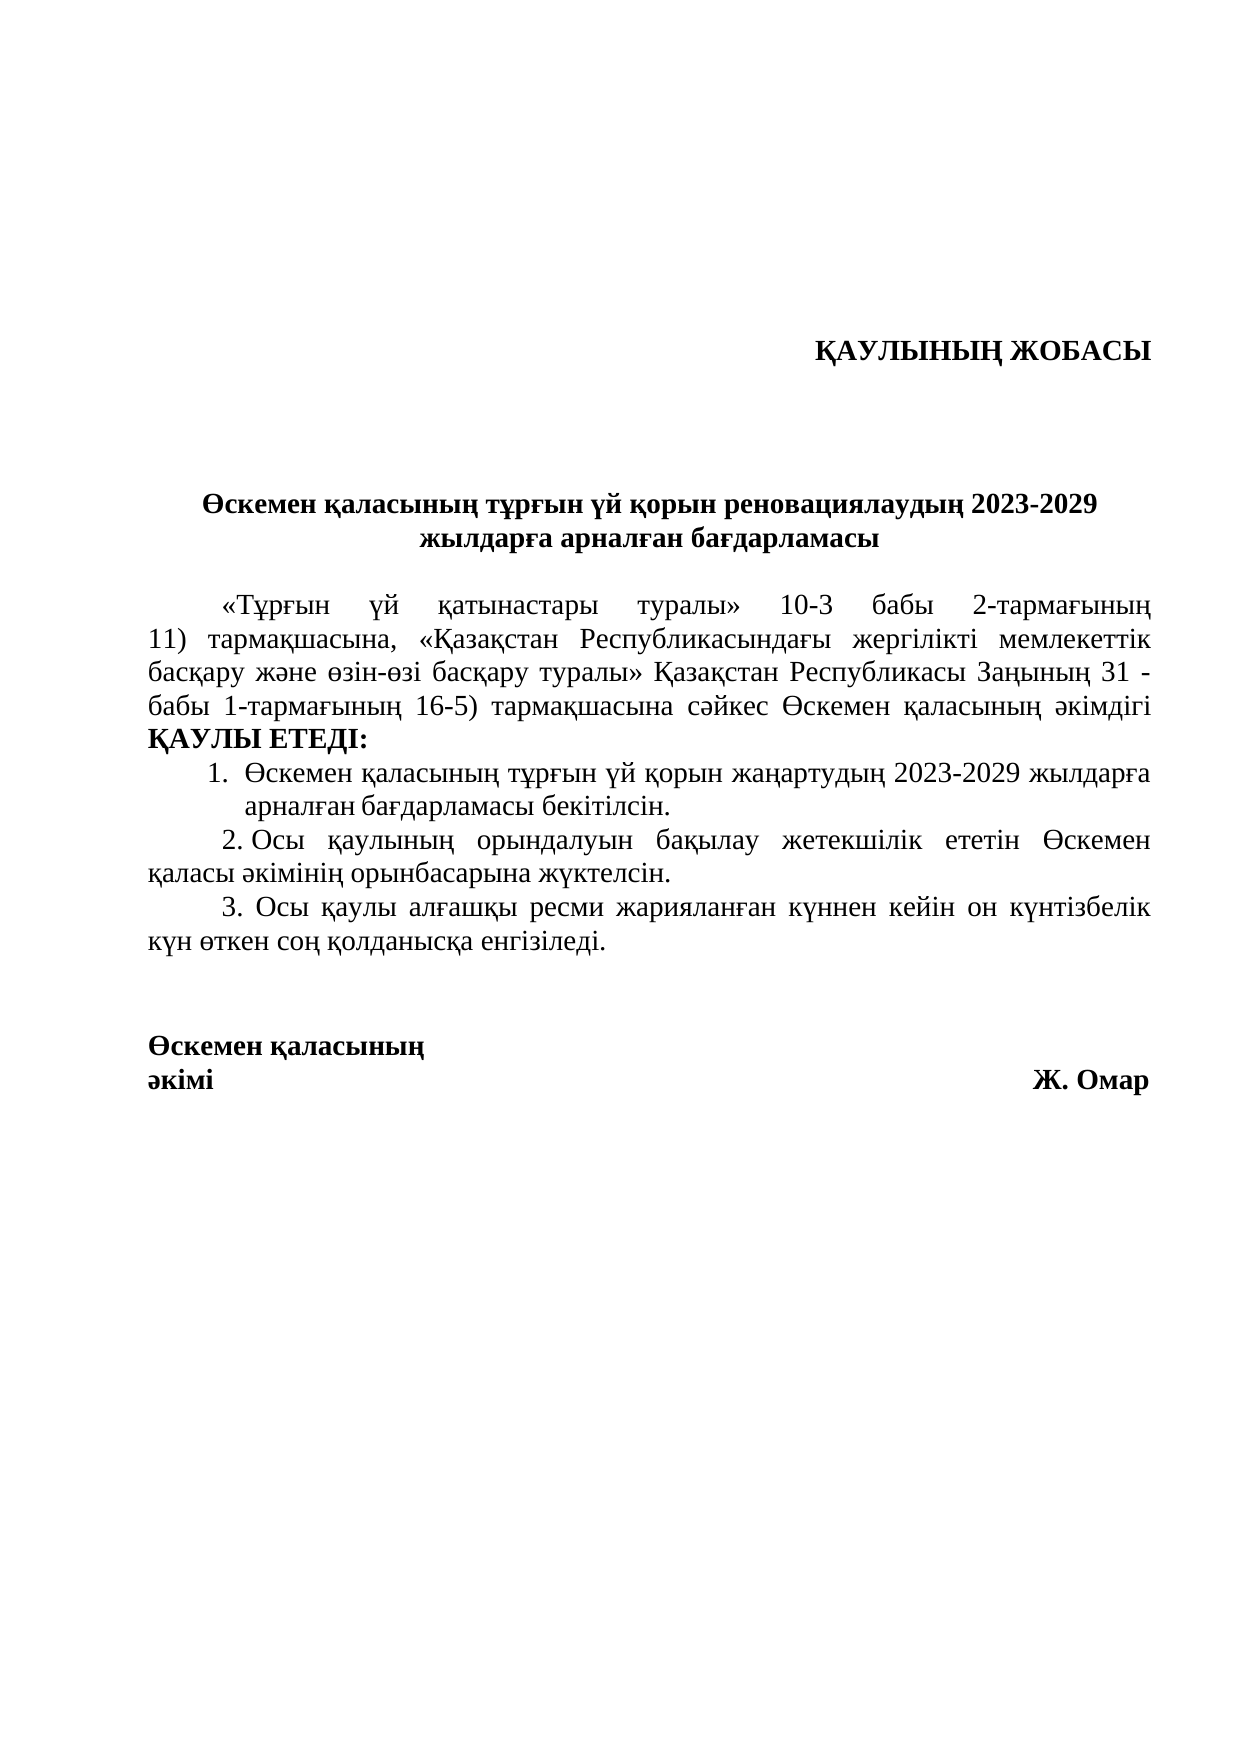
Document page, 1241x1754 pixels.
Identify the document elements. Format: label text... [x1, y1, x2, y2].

list Өскемен қаласының тұрғын үй қорын жаңартудың 2023-2029 жылдарға арналған бағдарламасы бекітілсін. [207, 755, 1152, 822]
text 3. Осы қаулы алғашқы ресми жарияланған күннен кейін он күнтізбелік күн өткен соң қолданысқа енгізіледі. [148, 889, 1152, 956]
text ҚАУЛЫНЫҢ ЖОБАСЫ [148, 333, 1152, 366]
list Осы қаулының орындалуын бақылау жетекшілік ететін Өскемен қаласы әкімінің орынбасарына жүктелсін. [148, 822, 1152, 889]
text әкімі Ж. Омар [148, 1062, 1152, 1096]
text «Тұрғын үй қатынастары туралы» 10-3 бабы 2-тармағының 11) тармақшасына, «Қазақстан Республикасындағы жергілікті мемлекеттік басқару және өзін-өзі басқару туралы» Қазақстан Республикасы Заңының 31 - бабы 1-тармағының 16-5) тармақшасына сәйкес Өскемен қаласының әкімдігі ҚАУЛЫ ЕТЕДІ: [148, 587, 1152, 755]
text Өскемен қаласының тұрғын үй қорын реновациялаудың 2023-2029 жылдарға арналған бағдарламасы [148, 487, 1152, 554]
text Өскемен қаласының [148, 1028, 1152, 1062]
